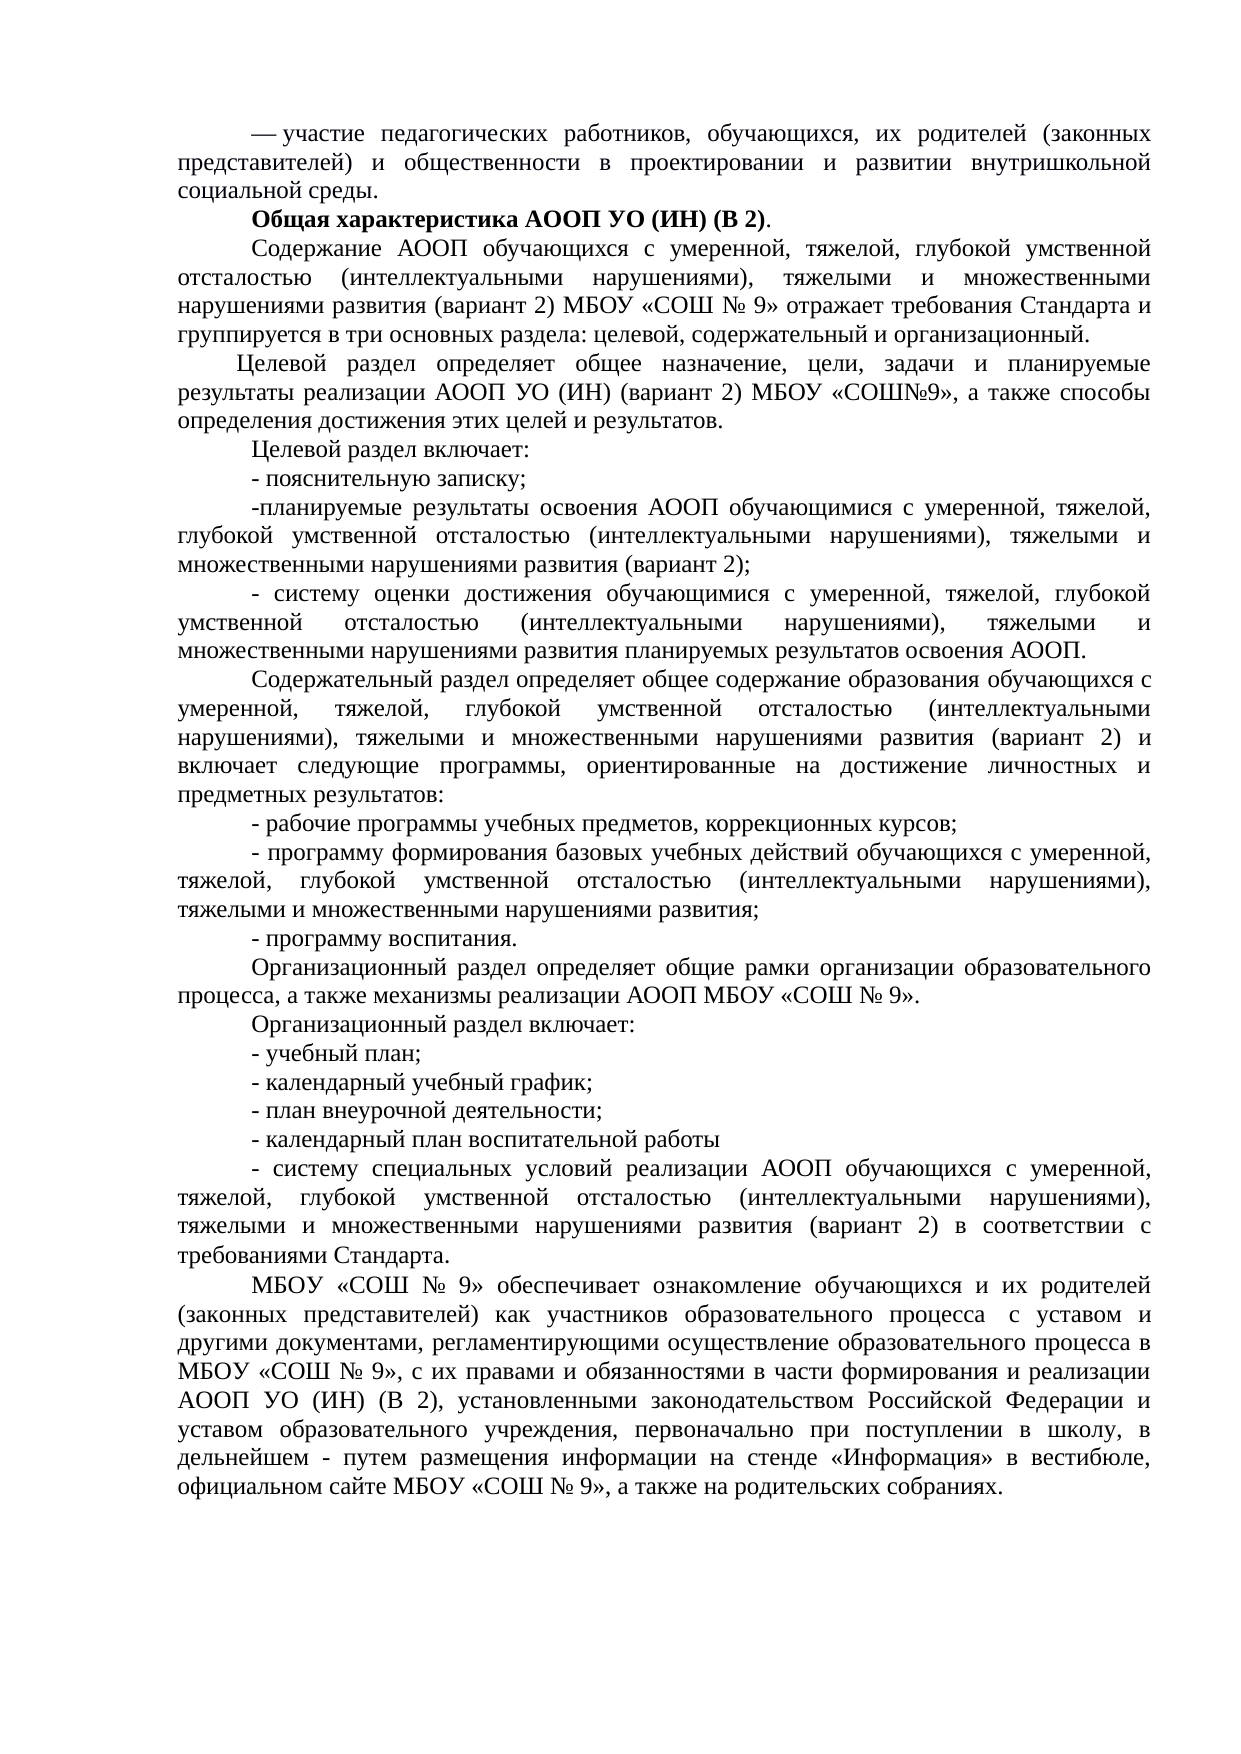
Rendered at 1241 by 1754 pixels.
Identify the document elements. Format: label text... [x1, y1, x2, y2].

text Организационный раздел включает: [177, 1009, 1152, 1038]
text МБОУ «СОШ № 9» обеспечивает ознакомление обучающихся и их родителей (законных представителей) как участников образовательного процесса с уставом и другими документами, регламентирующими осуществление образовательного процесса в МБОУ «СОШ № 9», с их правами и обязанностями в части формирования и реализации АООП УО (ИН) (В 2), установленными законодательством Российской Федерации и уставом образовательного учреждения, первоначально при поступлении в школу, в дельнейшем - путем размещения информации на стенде «Информация» в вестибюле, официальном сайте МБОУ «СОШ № 9», а также на родительских собраниях. [177, 1270, 1152, 1500]
text -планируемые результаты освоения АООП обучающимися с умеренной, тяжелой, глубокой умственной отсталостью (интеллектуальными нарушениями), тяжелыми и множественными нарушениями развития (вариант 2); [177, 492, 1152, 578]
text - систему специальных условий реализации АООП обучающихся с умеренной, тяжелой, глубокой умственной отсталостью (интеллектуальными нарушениями), тяжелыми и множественными нарушениями развития (вариант 2) в соответствии с требованиями Стандарта. [177, 1153, 1152, 1270]
text - пояснительную записку; [177, 463, 1152, 492]
text - учебный план; [177, 1038, 1152, 1067]
text - календарный план воспитательной работы [177, 1124, 1152, 1153]
text Целевой раздел определяет общее назначение, цели, задачи и планируемые результаты реализации АООП УО (ИН) (вариант 2) МБОУ «СОШ№9», а также способы определения достижения этих целей и результатов. [177, 348, 1152, 434]
text - программу воспитания. [177, 923, 1152, 952]
text - рабочие программы учебных предметов, коррекционных курсов; [177, 808, 1152, 837]
text Содержание АООП обучающихся с умеренной, тяжелой, глубокой умственной отсталостью (интеллектуальными нарушениями), тяжелыми и множественными нарушениями развития (вариант 2) МБОУ «СОШ № 9» отражает требования Стандарта и группируется в три основных раздела: целевой, содержательный и организационный. [177, 233, 1152, 348]
text - план внеурочной деятельности; [177, 1096, 1152, 1124]
text ― участие педагогических работников, обучающихся, их родителей (законных представителей) и общественности в проектировании и развитии внутришкольной социальной среды. [177, 118, 1152, 204]
text Содержательный раздел определяет общее содержание образования обучающихся с умеренной, тяжелой, глубокой умственной отсталостью (интеллектуальными нарушениями), тяжелыми и множественными нарушениями развития (вариант 2) и включает следующие программы, ориентированные на достижение личностных и предметных результатов: [177, 664, 1152, 808]
text Общая характеристика АООП УО (ИН) (В 2). [177, 204, 1152, 233]
text Целевой раздел включает: [177, 434, 1152, 463]
text - программу формирования базовых учебных действий обучающихся с умеренной, тяжелой, глубокой умственной отсталостью (интеллектуальными нарушениями), тяжелыми и множественными нарушениями развития; [177, 837, 1152, 923]
text Организационный раздел определяет общие рамки организации образовательного процесса, а также механизмы реализации АООП МБОУ «СОШ № 9». [177, 952, 1152, 1009]
text - систему оценки достижения обучающимися с умеренной, тяжелой, глубокой умственной отсталостью (интеллектуальными нарушениями), тяжелыми и множественными нарушениями развития планируемых результатов освоения АООП. [177, 578, 1152, 664]
text - календарный учебный график; [177, 1067, 1152, 1096]
